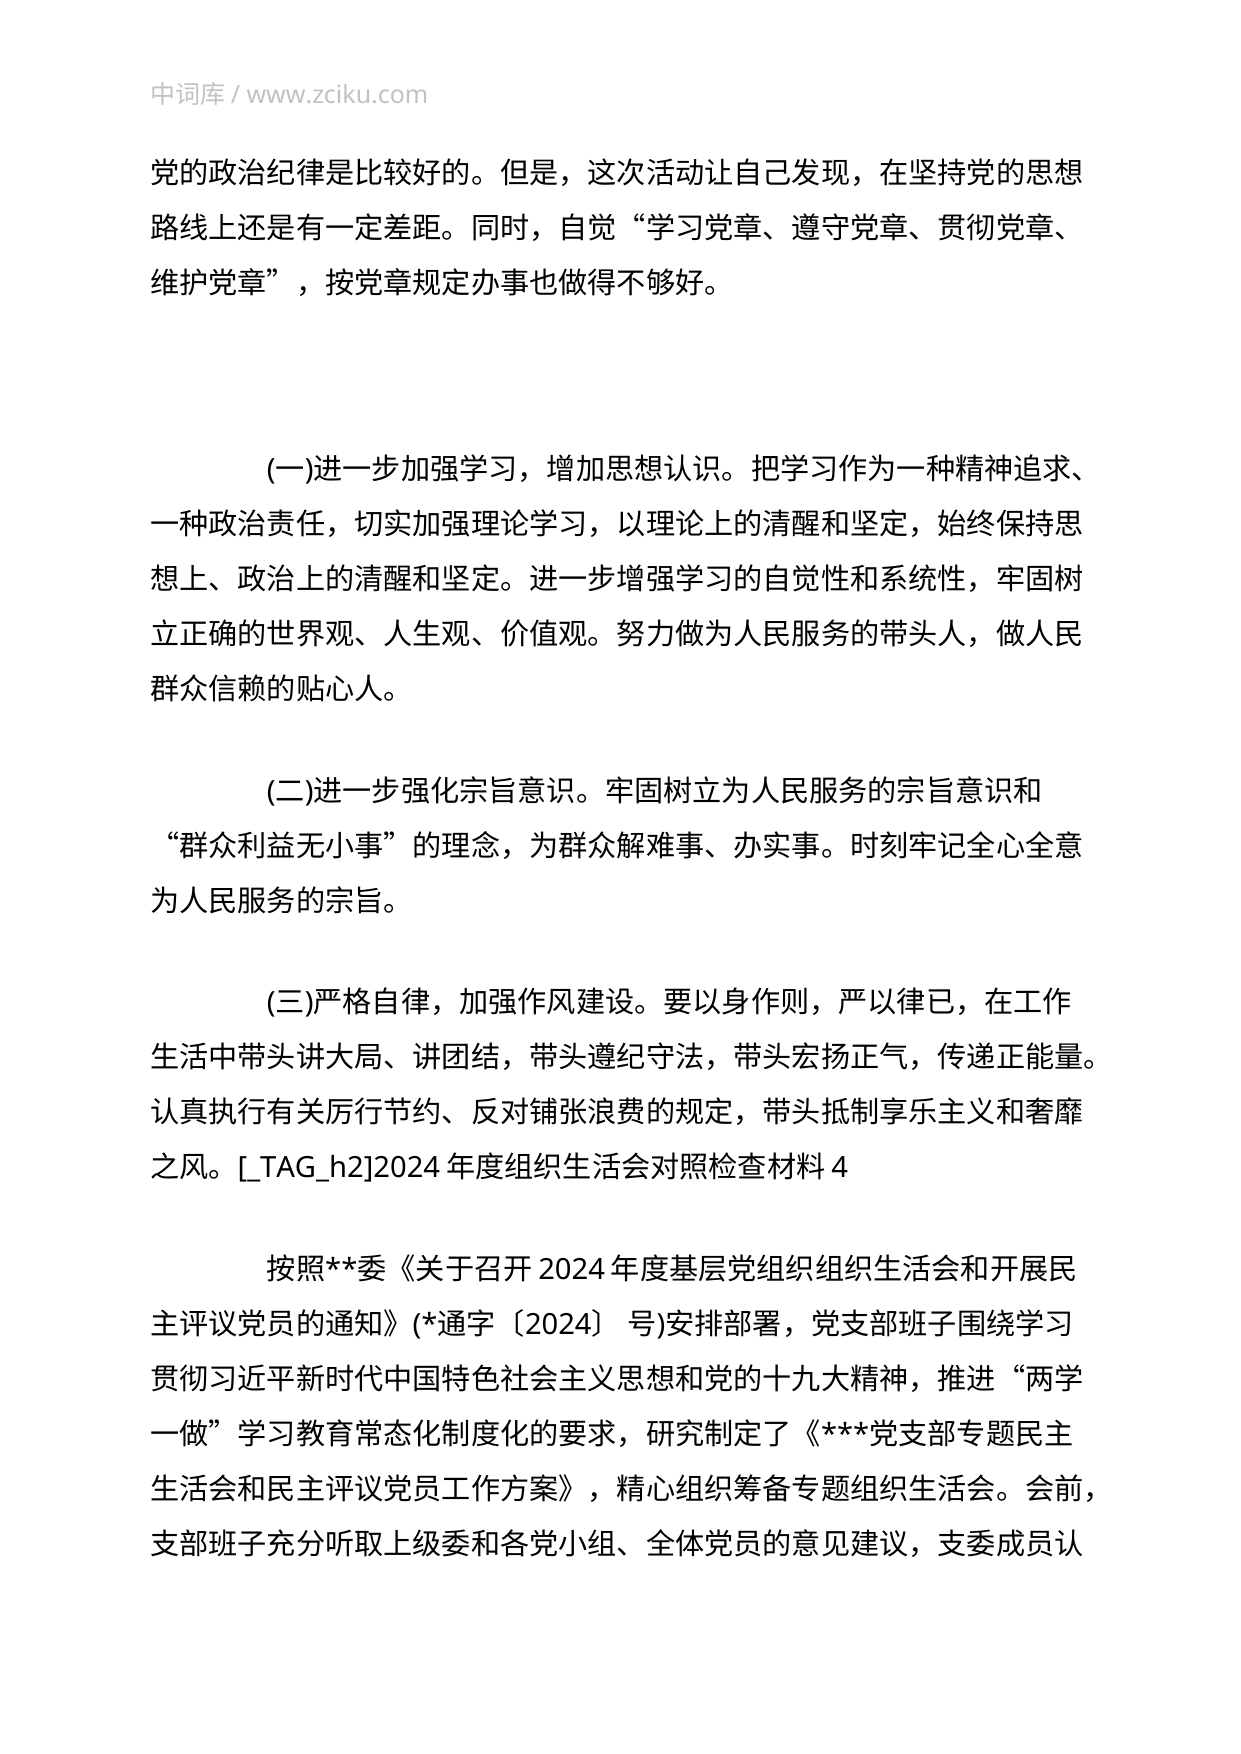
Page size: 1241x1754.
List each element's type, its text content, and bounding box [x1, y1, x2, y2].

text (二)进一步强化宗旨意识。牢固树立为人民服务的宗旨意识和“群众利益无小事”的理念，为群众解难事、办实事。时刻牢记全心全意为人民服务的宗旨。 [150, 767, 1090, 919]
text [150, 150, 1090, 302]
text (三)严格自律，加强作风建设。要以身作则，严以律已，在工作生活中带头讲大局、讲团结，带头遵纪守法，带头宏扬正气，传递正能量。认真执行有关厉行节约、反对铺张浪费的规定，带头抵制享乐主义和奢靡之风。[_TAG_h2]2024年度组织生活会对照检查材料4 [150, 979, 1090, 1186]
text (一)进一步加强学习，增加思想认识。把学习作为一种精神追求、一种政治责任，切实加强理论学习，以理论上的清醒和坚定，始终保持思想上、政治上的清醒和坚定。进一步增强学习的自觉性和系统性，牢固树立正确的世界观、人生观、价值观。努力做为人民服务的带头人，做人民群众信赖的贴心人。 [150, 446, 1090, 708]
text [150, 1246, 1090, 1563]
